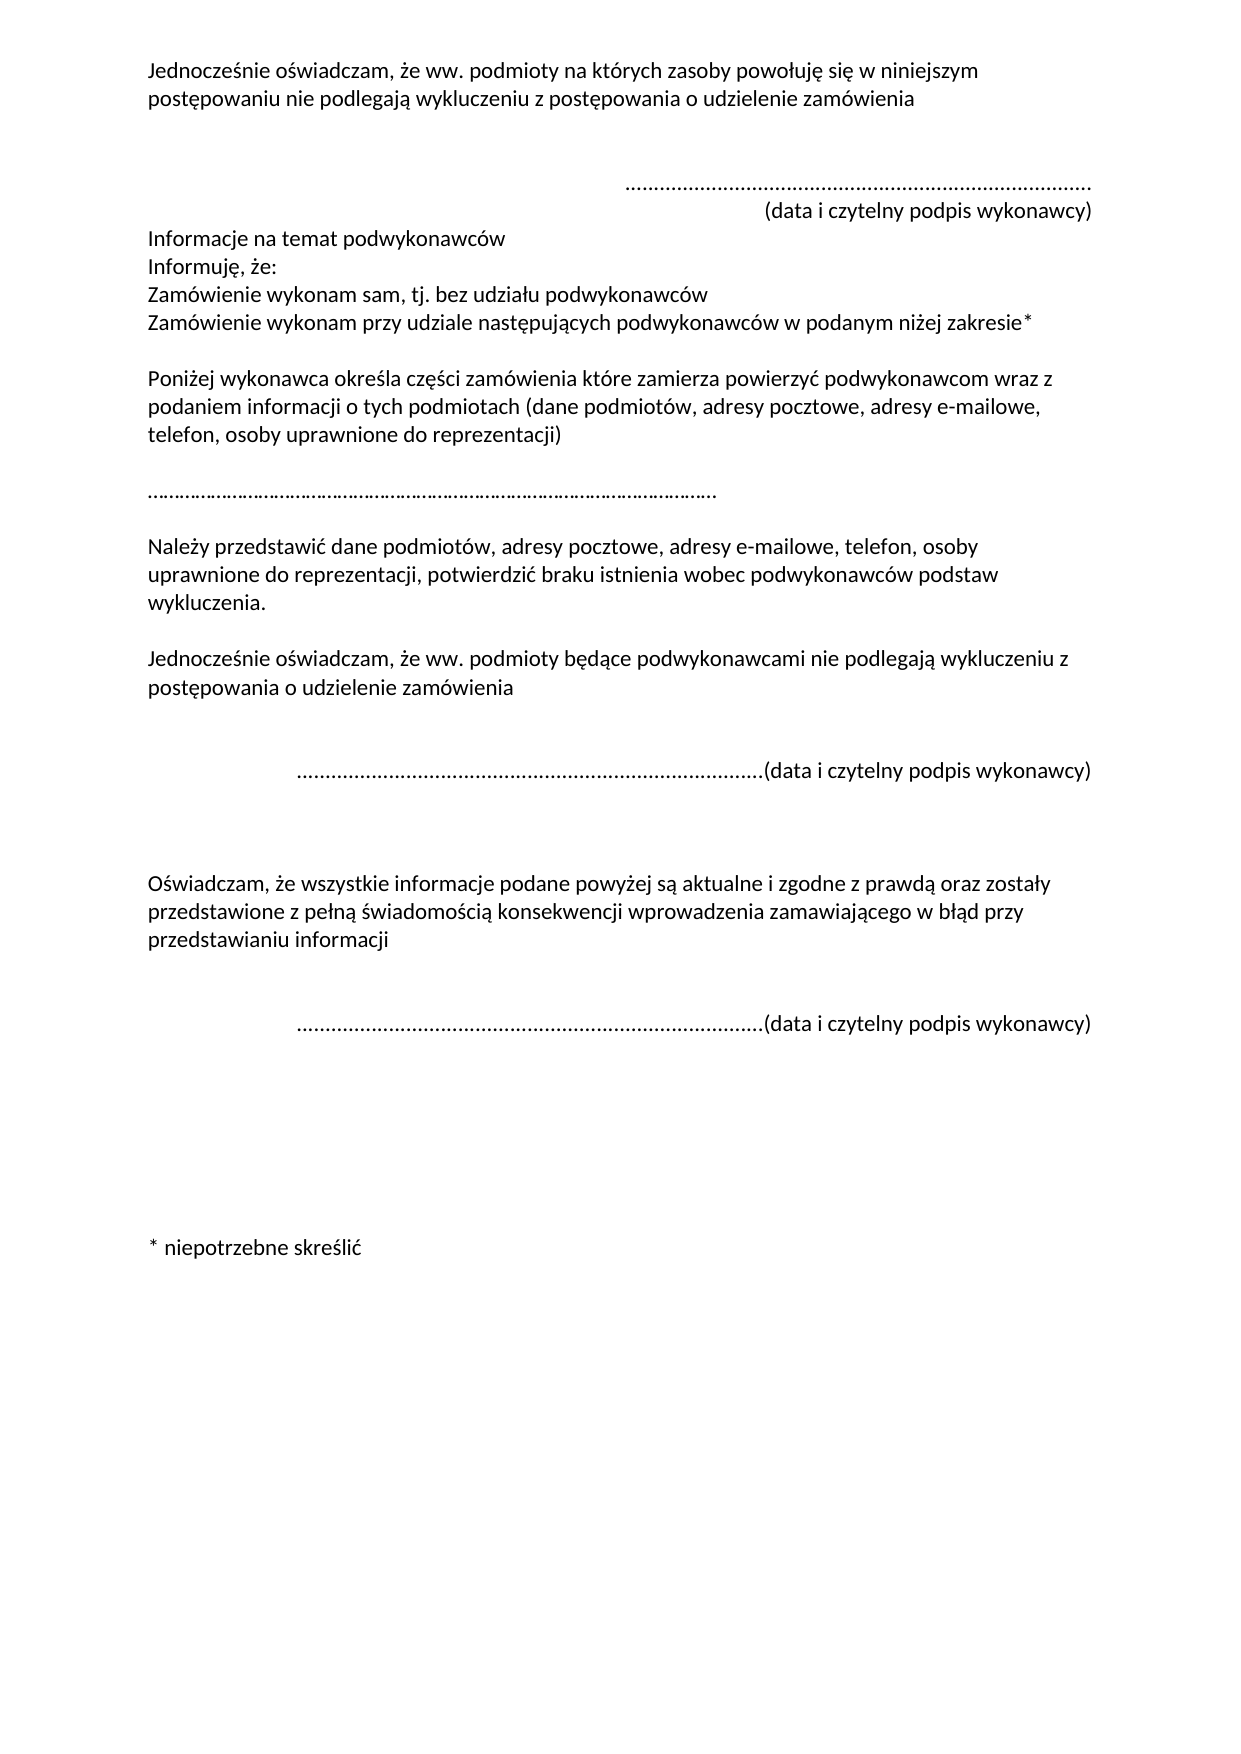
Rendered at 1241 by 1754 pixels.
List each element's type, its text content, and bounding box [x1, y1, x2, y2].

text Jednocześnie oświadczam, że ww. podmioty na których zasoby powołuję się w niniejszym postępowaniu nie podlegają wykluczeniu z postępowania o udzielenie zamówienia [148, 56, 1093, 112]
text Zamówienie wykonam sam, tj. bez udziału podwykonawców [148, 280, 1093, 308]
text .................................................................................(data i czytelny podpis wykonawcy) [148, 757, 1093, 785]
text ................................................................................. [148, 168, 1093, 196]
text Informacje na temat podwykonawców [148, 224, 1093, 252]
text .................................................................................(data i czytelny podpis wykonawcy) [148, 1009, 1093, 1037]
text Zamówienie wykonam przy udziale następujących podwykonawców w podanym niżej zakresie* [148, 308, 1093, 336]
text ……………………………………………………………………………………………… [148, 476, 1093, 504]
text * niepotrzebne skreślić [148, 1233, 1093, 1261]
text Jednocześnie oświadczam, że ww. podmioty będące podwykonawcami nie podlegają wykluczeniu z postępowania o udzielenie zamówienia [148, 644, 1093, 701]
text Informuję, że: [148, 252, 1093, 280]
text Poniżej wykonawca określa części zamówienia które zamierza powierzyć podwykonawcom wraz z podaniem informacji o tych podmiotach (dane podmiotów, adresy pocztowe, adresy e-mailowe, telefon, osoby uprawnione do reprezentacji) [148, 364, 1093, 448]
text (data i czytelny podpis wykonawcy) [148, 196, 1093, 224]
text Należy przedstawić dane podmiotów, adresy pocztowe, adresy e-mailowe, telefon, osoby uprawnione do reprezentacji, potwierdzić braku istnienia wobec podwykonawców podstaw wykluczenia. [148, 532, 1093, 617]
text Oświadczam, że wszystkie informacje podane powyżej są aktualne i zgodne z prawdą oraz zostały przedstawione z pełną świadomością konsekwencji wprowadzenia zamawiającego w błąd przy przedstawianiu informacji [148, 869, 1093, 953]
